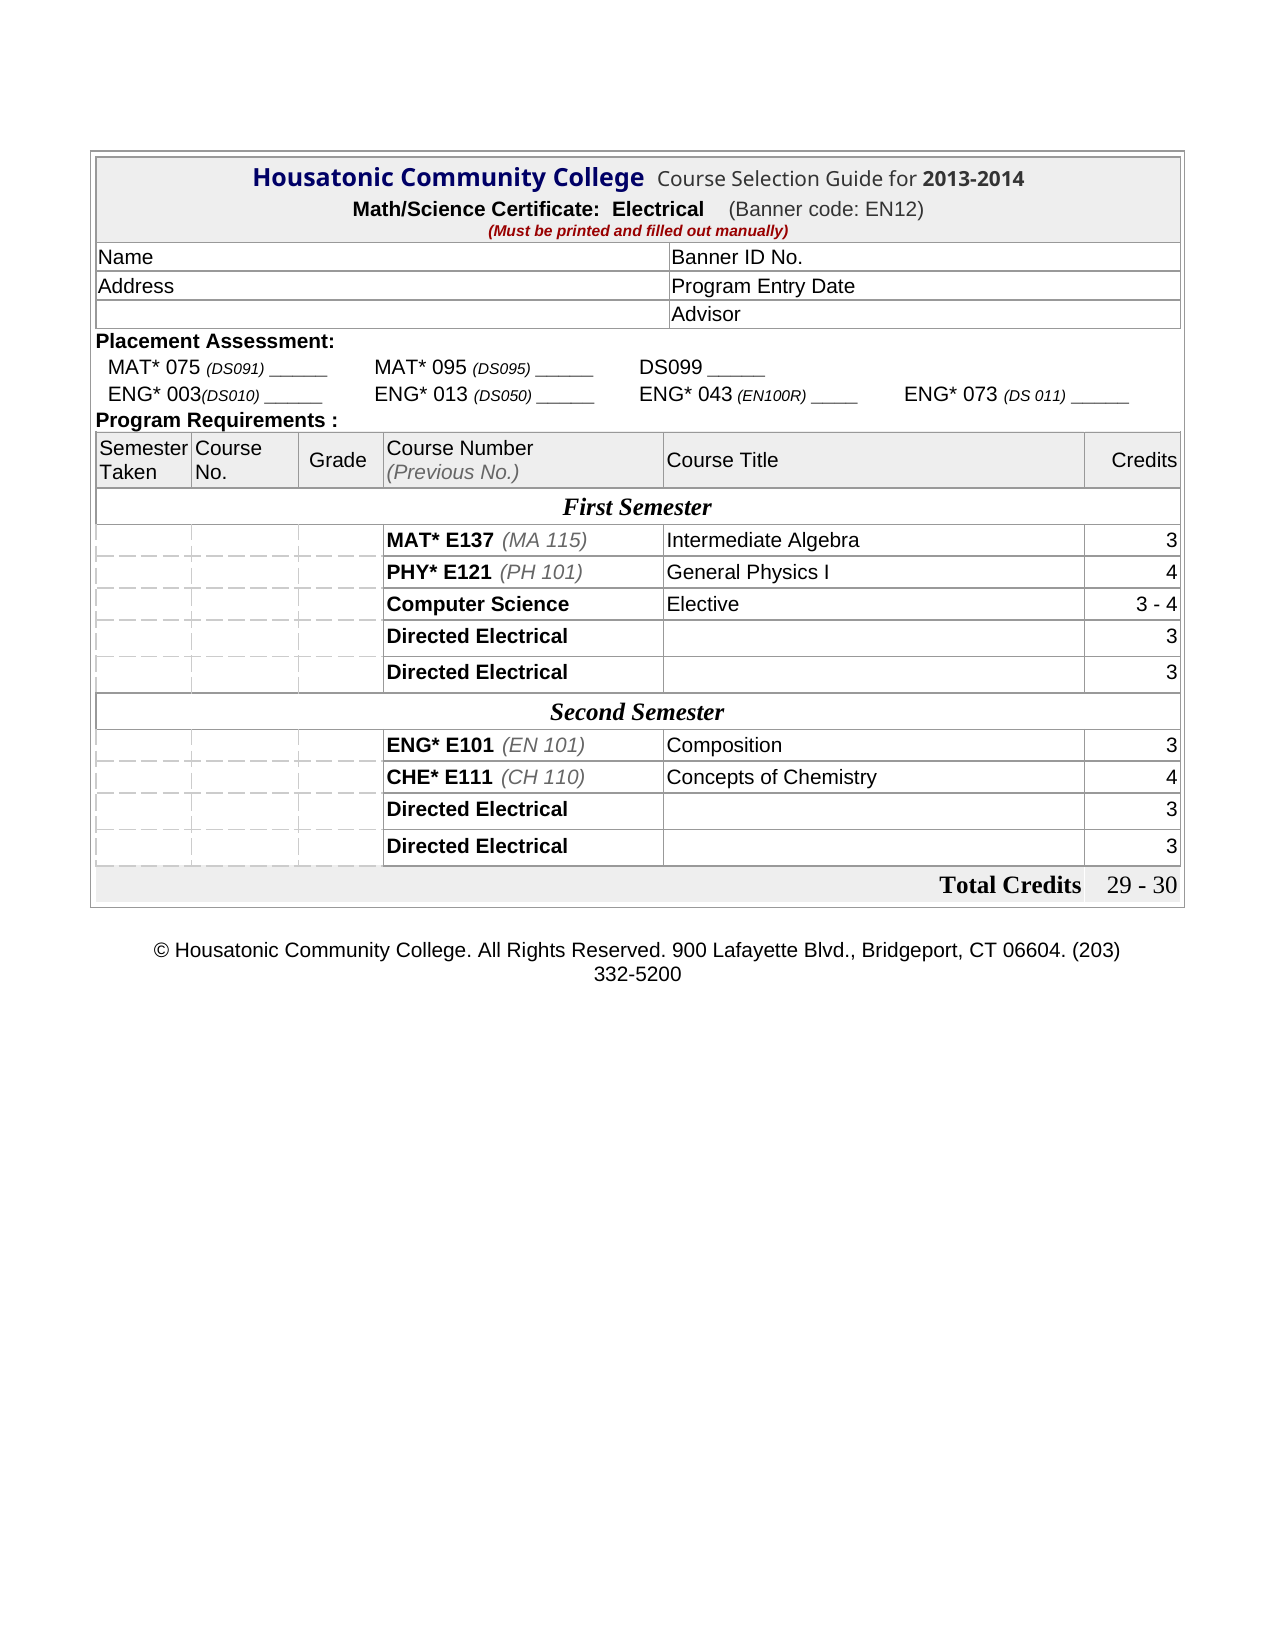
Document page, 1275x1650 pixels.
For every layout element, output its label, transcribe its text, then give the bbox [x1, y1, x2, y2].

table_header Placement Assessment: Program Requirements : [91, 152, 1184, 907]
text © Housatonic Community College. All Rights Reserved. 900 Lafayette Blvd., Bridgeport, CT 06604. (203) 332-5200 [150, 937, 1125, 985]
